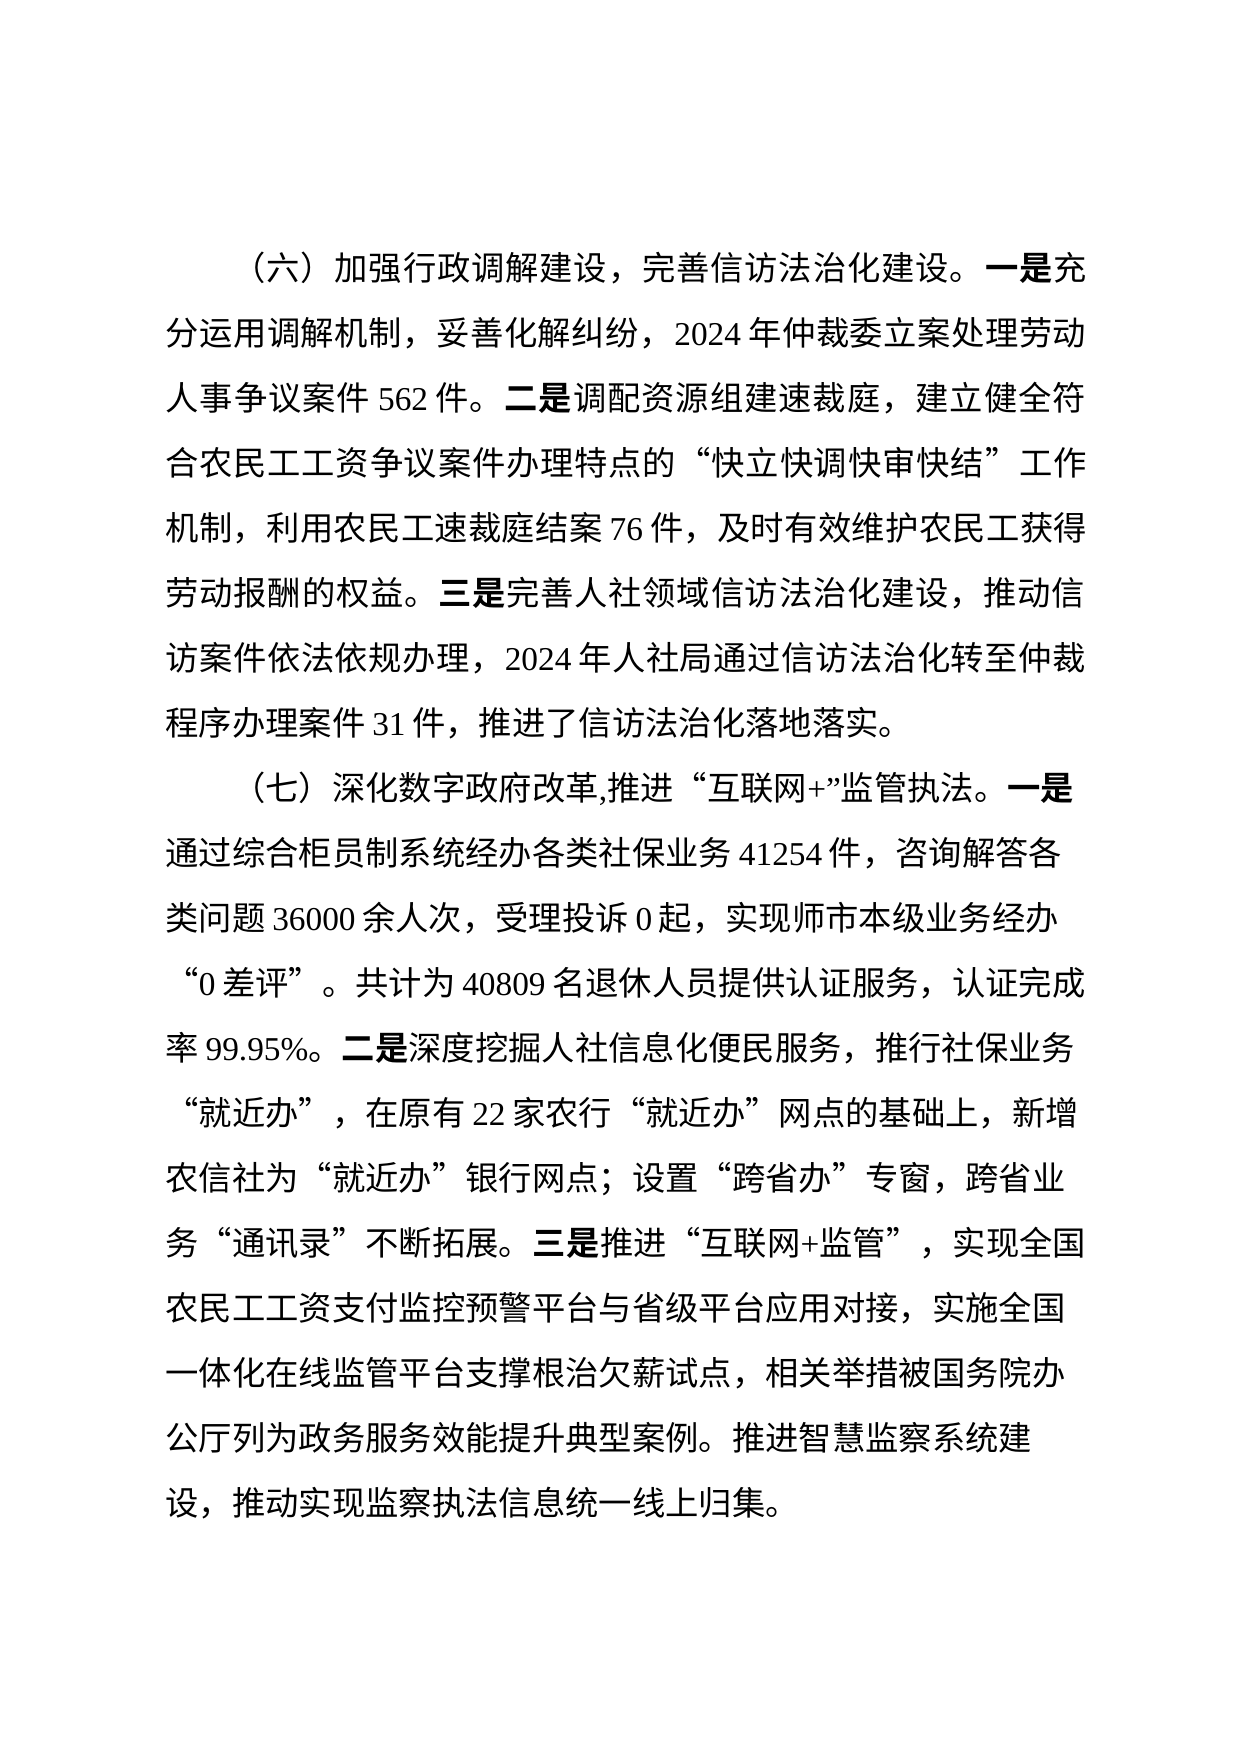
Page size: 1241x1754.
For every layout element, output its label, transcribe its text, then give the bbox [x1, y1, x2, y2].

list （六）加强行政调解建设，完善信访法治化建设。一是充分运用调解机制，妥善化解纠纷，2024年仲裁委立案处理劳动人事争议案件562件。二是调配资源组建速裁庭，建立健全符合农民工工资争议案件办理特点的“快立快调快审快结”工作机制，利用农民工速裁庭结案76件，及时有效维护农民工获得劳动报酬的权益。三是完善人社领域信访法治化建设，推动信访案件依法依规办理，2024年人社局通过信访法治化转至仲裁程序办理案件31件，推进了信访法治化落地落实。 [165, 233, 1087, 753]
list （七）深化数字政府改革,推进“互联网+”监管执法。一是通过综合柜员制系统经办各类社保业务41254件，咨询解答各类问题36000余人次，受理投诉0起，实现师市本级业务经办“0差评”。共计为40809名退休人员提供认证服务，认证完成率99.95%。二是深度挖掘人社信息化便民服务，推行社保业务“就近办”，在原有22家农行“就近办”网点的基础上，新增农信社为“就近办”银行网点；设置“跨省办”专窗，跨省业务“通讯录”不断拓展。三是推进“互联网+监管”，实现全国农民工工资支付监控预警平台与省级平台应用对接，实施全国一体化在线监管平台支撑根治欠薪试点，相关举措被国务院办公厅列为政务服务效能提升典型案例。推进智慧监察系统建设，推动实现监察执法信息统一线上归集。 [165, 753, 1087, 1533]
